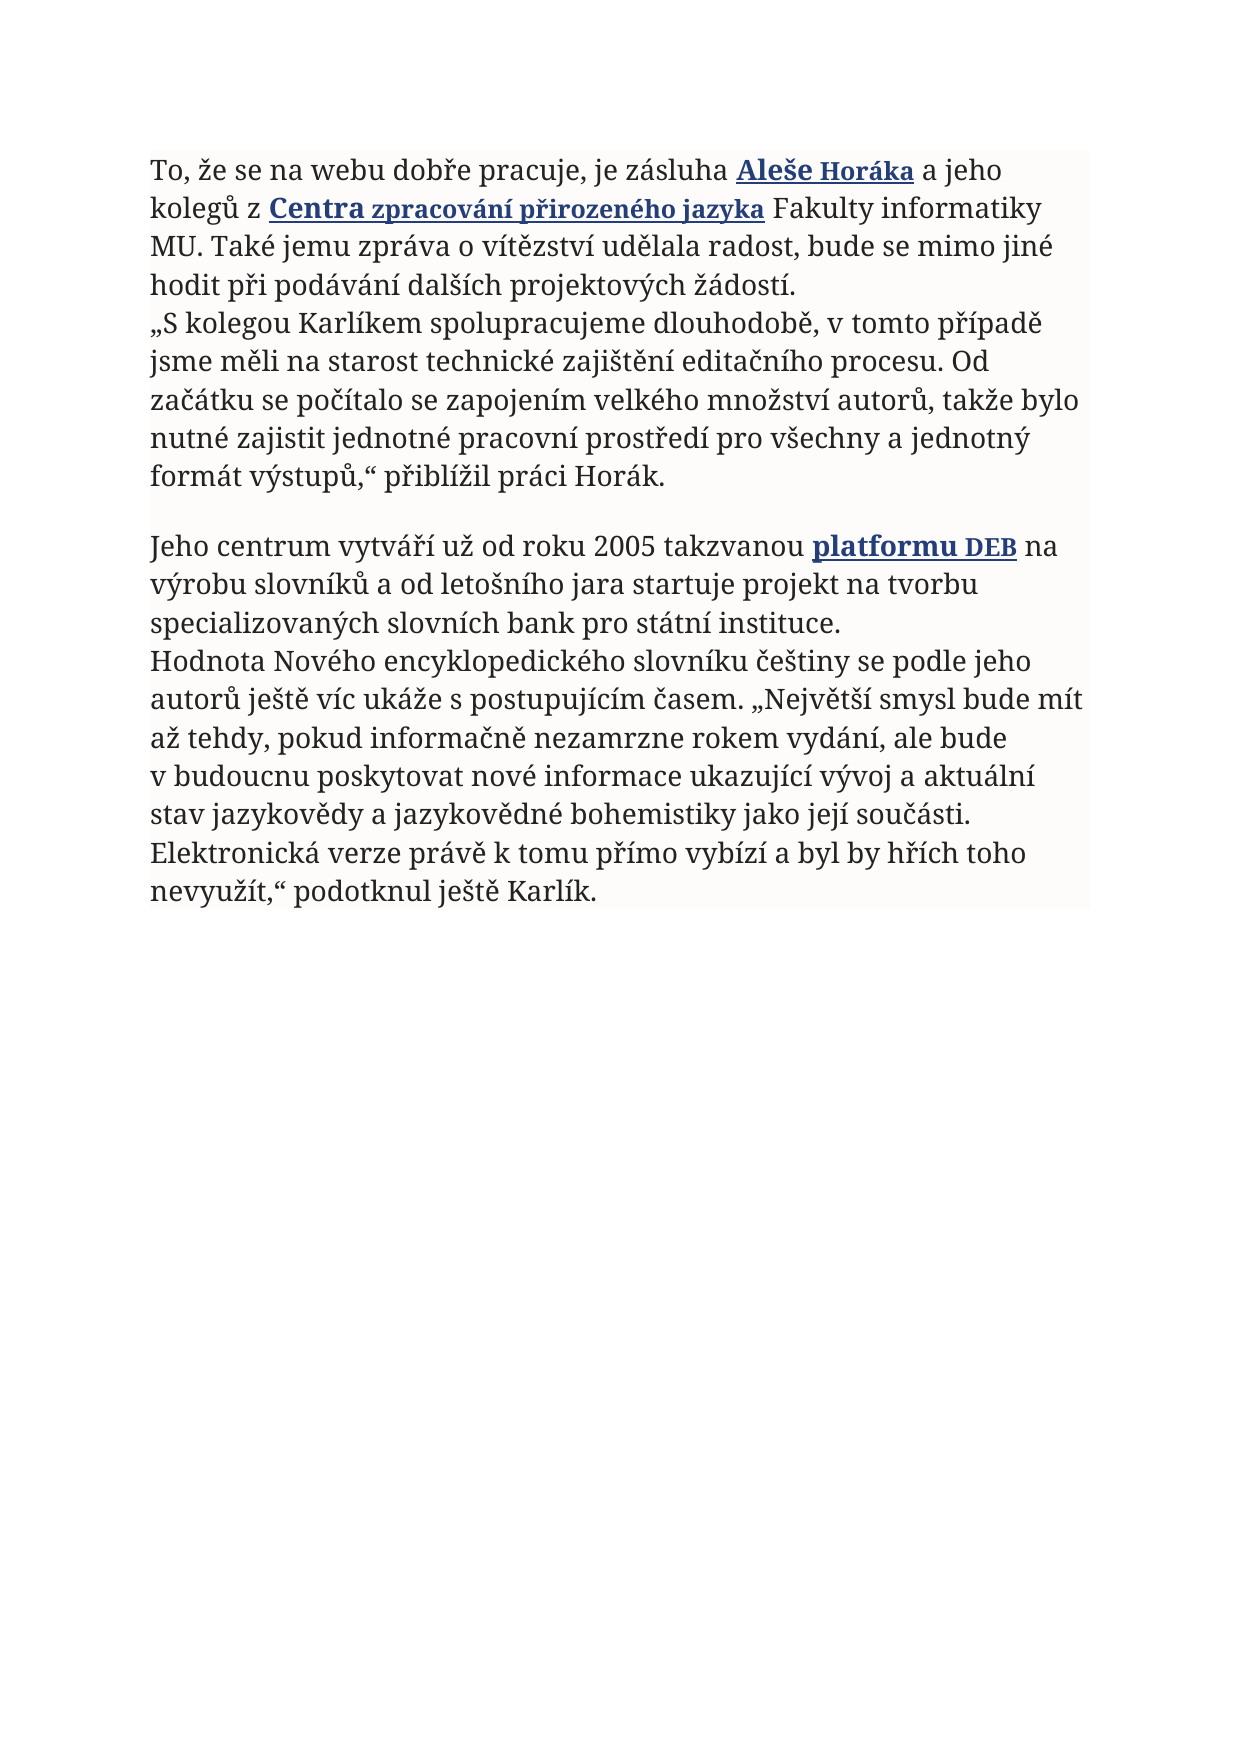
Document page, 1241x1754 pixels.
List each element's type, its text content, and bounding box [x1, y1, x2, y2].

text Jeho centrum vytváří už od roku 2005 takzvanou platformu DEB na výrobu slovníků a od letošního jara startuje projekt na tvorbu specializovaných slovních bank pro státní instituce. [150, 526, 1090, 641]
text „S kolegou Karlíkem spolupracujeme dlouhodobě, v tomto případě jsme měli na starost technické zajištění editačního procesu. Od začátku se počítalo se zapojením velkého množství autorů, takže bylo nutné zajistit jednotné pracovní prostředí pro všechny a jednotný formát výstupů,“ přiblížil práci Horák. [150, 303, 1090, 495]
text Hodnota Nového encyklopedického slovníku češtiny se podle jeho autorů ještě víc ukáže s postupujícím časem. „Největší smysl bude mít až tehdy, pokud informačně nezamrzne rokem vydání, ale bude v budoucnu poskytovat nové informace ukazující vývoj a aktuální stav jazykovědy a jazykovědné bohemistiky jako její součásti. Elektronická verze právě k tomu přímo vybízí a byl by hřích toho nevyužít,“ podotknul ještě Karlík. [150, 641, 1090, 909]
text To, že se na webu dobře pracuje, je zásluha Aleše Horáka a jeho kolegů z Centra zpracování přirozeného jazyka Fakulty informatiky MU. Také jemu zpráva o vítězství udělala radost, bude se mimo jiné hodit při podávání dalších projektových žádostí. [150, 150, 1090, 303]
